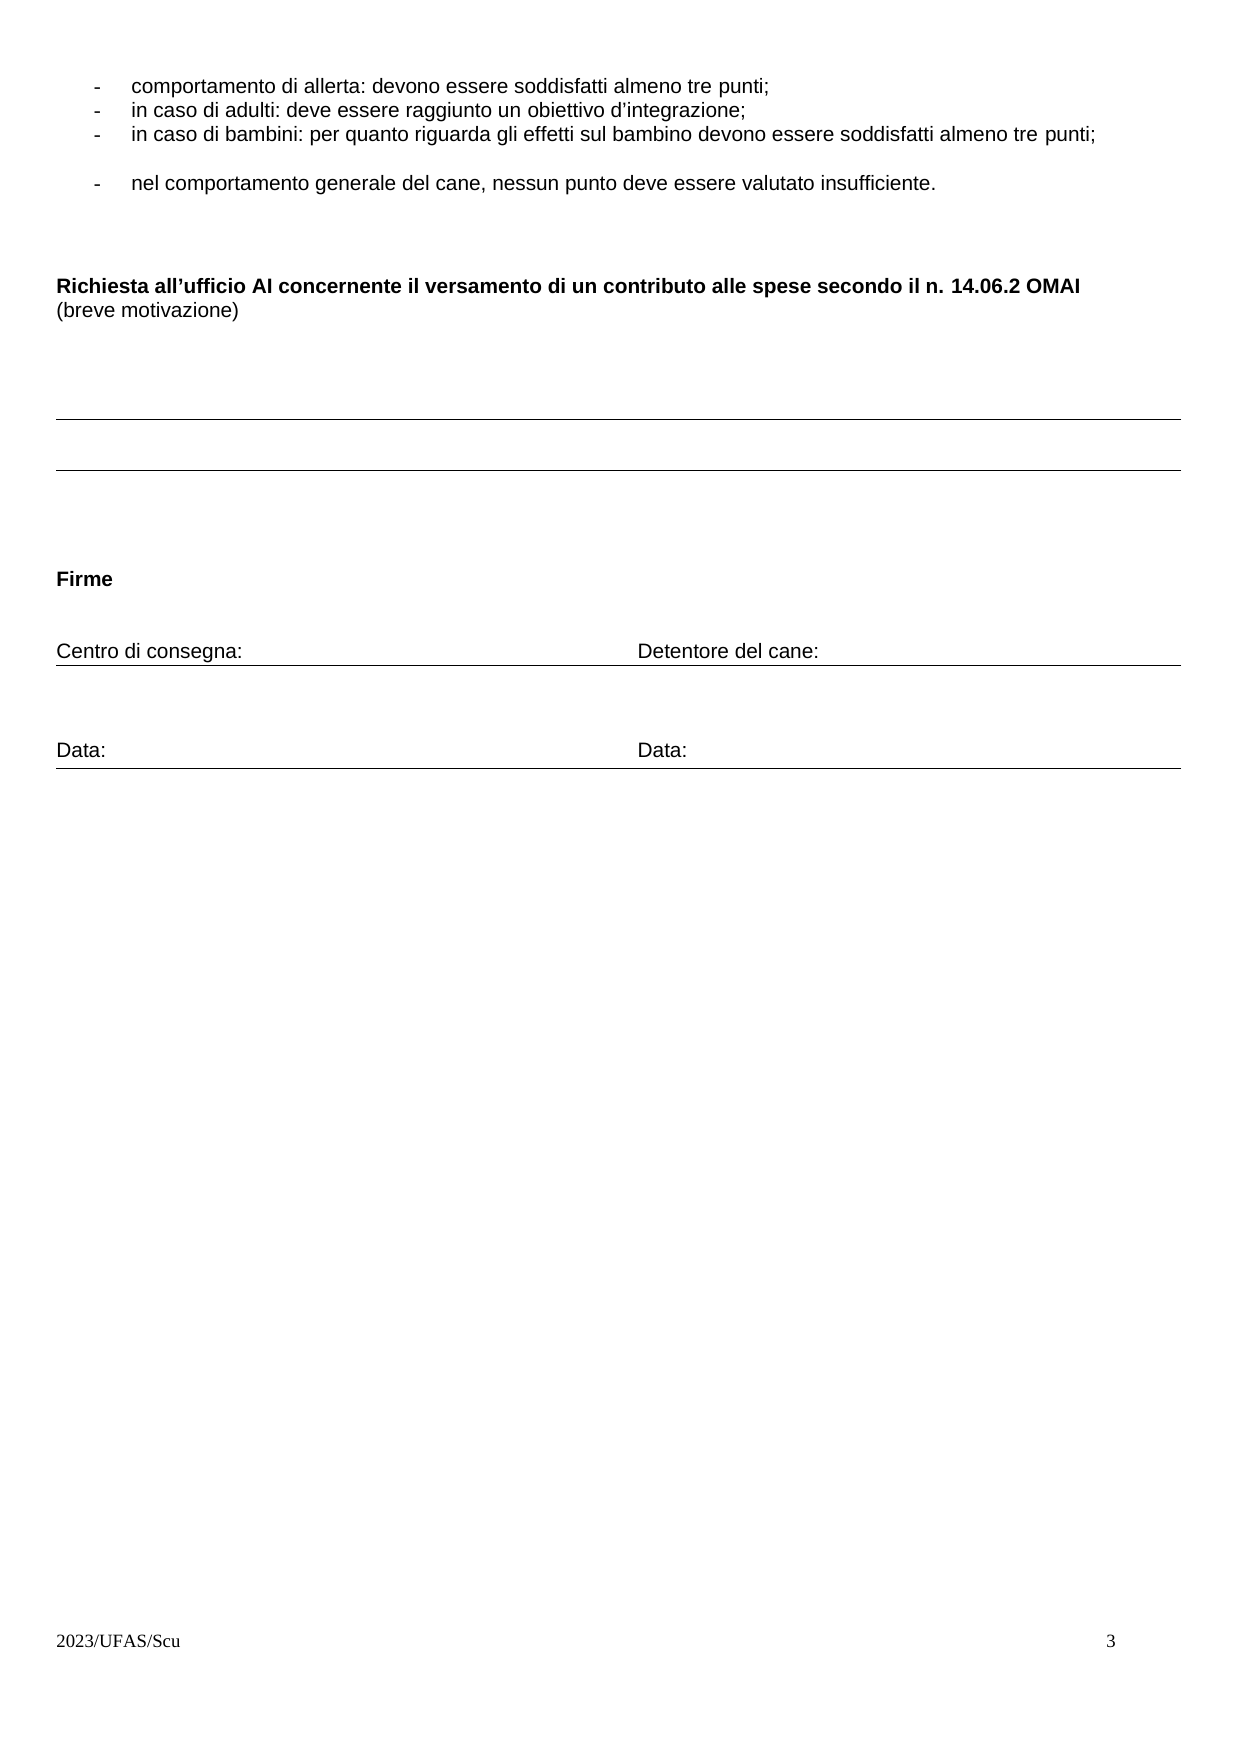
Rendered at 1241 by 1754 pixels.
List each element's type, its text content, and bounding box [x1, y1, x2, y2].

list in caso di bambini: per quanto riguarda gli effetti sul bambino devono essere soddisfatti almeno tre punti; [94, 122, 1181, 146]
list comportamento di allerta: devono essere soddisfatti almeno tre punti; [94, 74, 1181, 98]
text Richiesta all’ufficio AI concernente il versamento di un contributo alle spese secondo il n. 14.06.2 OMAI [56, 273, 1181, 297]
list nel comportamento generale del cane, nessun punto deve essere valutato insufficiente. [94, 170, 1181, 194]
text (breve motivazione) [56, 297, 1181, 321]
text Centro di consegna: Detentore del cane: [56, 639, 1181, 665]
list in caso di adulti: deve essere raggiunto un obiettivo d’integrazione; [94, 98, 1181, 122]
subtitle Firme [56, 567, 1181, 591]
text Data: Data: [56, 738, 1181, 768]
